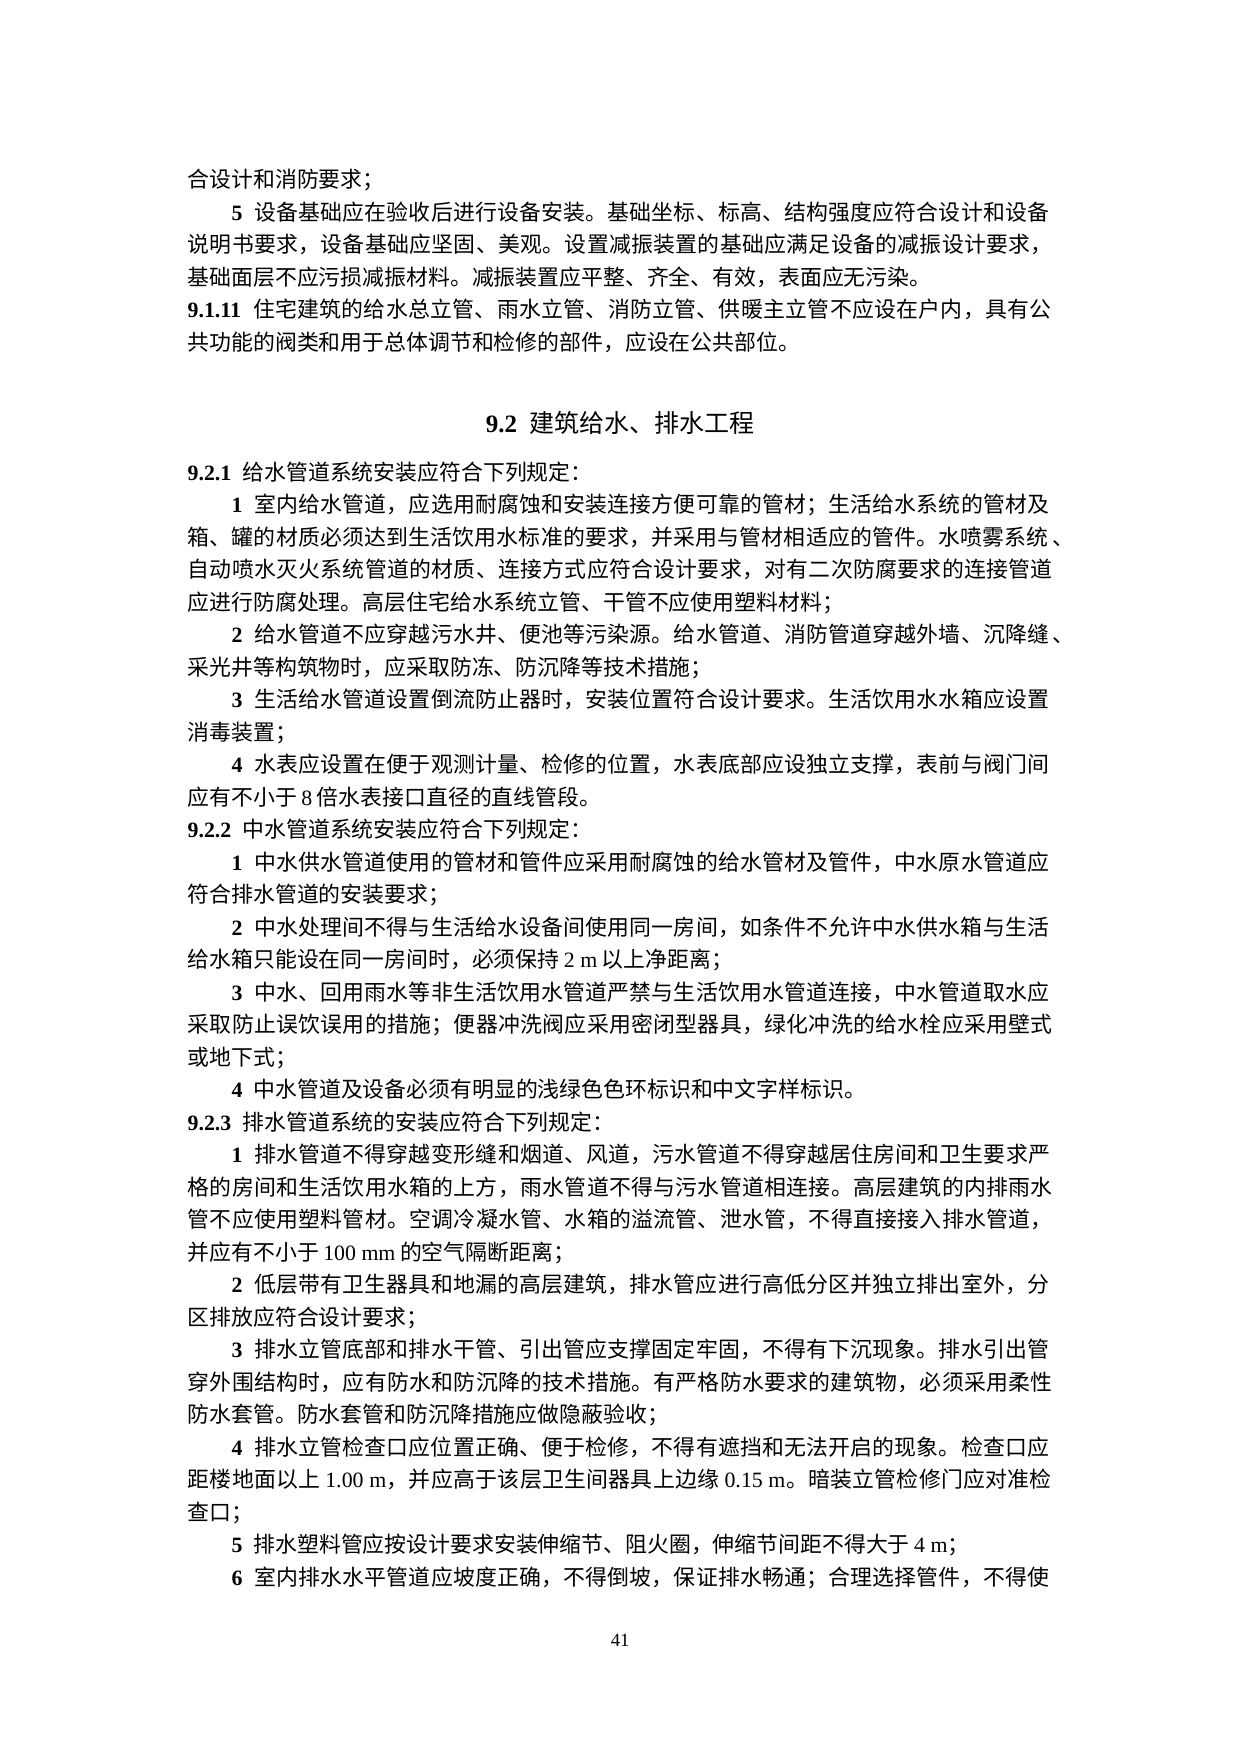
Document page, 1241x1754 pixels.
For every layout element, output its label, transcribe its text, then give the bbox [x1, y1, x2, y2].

text 1 排水管道不得穿越变形缝和烟道、风道，污水管道不得穿越居住房间和卫生要求严格的房间和生活饮用水箱的上方，雨水管道不得与污水管道相连接。高层建筑的内排雨水管不应使用塑料管材。空调冷凝水管、水箱的溢流管、泄水管，不得直接接入排水管道，并应有不小于100 mm的空气隔断距离； [187, 1137, 1052, 1267]
text 2 低层带有卫生器具和地漏的高层建筑，排水管应进行高低分区并独立排出室外，分区排放应符合设计要求； [187, 1267, 1052, 1332]
text 9.2.3 排水管道系统的安装应符合下列规定： [187, 1104, 1052, 1137]
text 1 室内给水管道，应选用耐腐蚀和安装连接方便可靠的管材；生活给水系统的管材及箱、罐的材质必须达到生活饮用水标准的要求，并采用与管材相适应的管件。水喷雾系统、自动喷水灭火系统管道的材质、连接方式应符合设计要求，对有二次防腐要求的连接管道应进行防腐处理。高层住宅给水系统立管、干管不应使用塑料材料； [187, 487, 1052, 617]
text 9.1.11 住宅建筑的给水总立管、雨水立管、消防立管、供暖主立管不应设在户内，具有公共功能的阀类和用于总体调节和检修的部件，应设在公共部位。 [187, 292, 1052, 357]
text 2 给水管道不应穿越污水井、便池等污染源。给水管道、消防管道穿越外墙、沉降缝、采光井等构筑物时，应采取防冻、防沉降等技术措施； [187, 617, 1052, 682]
text 4 排水立管检查口应位置正确、便于检修，不得有遮挡和无法开启的现象。检查口应距楼地面以上1.00 m，并应高于该层卫生间器具上边缘0.15 m。暗装立管检修门应对准检查口； [187, 1429, 1052, 1527]
text 5 设备基础应在验收后进行设备安装。基础坐标、标高、结构强度应符合设计和设备说明书要求，设备基础应坚固、美观。设置减振装置的基础应满足设备的减振设计要求，基础面层不应污损减振材料。减振装置应平整、齐全、有效，表面应无污染。 [187, 194, 1052, 292]
text 3 生活给水管道设置倒流防止器时，安装位置符合设计要求。生活饮用水水箱应设置消毒装置； [187, 682, 1052, 747]
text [187, 162, 1052, 194]
text 4 水表应设置在便于观测计量、检修的位置，水表底部应设独立支撑，表前与阀门间应有不小于8倍水表接口直径的直线管段。 [187, 747, 1052, 812]
text 3 排水立管底部和排水干管、引出管应支撑固定牢固，不得有下沉现象。排水引出管穿外围结构时，应有防水和防沉降的技术措施。有严格防水要求的建筑物，必须采用柔性防水套管。防水套管和防沉降措施应做隐蔽验收； [187, 1332, 1052, 1429]
subtitle 9.2 建筑给水、排水工程 [187, 389, 1052, 454]
text 3 中水、回用雨水等非生活饮用水管道严禁与生活饮用水管道连接，中水管道取水应采取防止误饮误用的措施；便器冲洗阀应采用密闭型器具，绿化冲洗的给水栓应采用壁式或地下式； [187, 974, 1052, 1072]
text 2 中水处理间不得与生活给水设备间使用同一房间，如条件不允许中水供水箱与生活给水箱只能设在同一房间时，必须保持2 m以上净距离； [187, 909, 1052, 974]
text 1 中水供水管道使用的管材和管件应采用耐腐蚀的给水管材及管件，中水原水管道应符合排水管道的安装要求； [187, 844, 1052, 909]
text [187, 1559, 1052, 1592]
text 5 排水塑料管应按设计要求安装伸缩节、阻火圈，伸缩节间距不得大于4 m； [187, 1527, 1052, 1559]
text 9.2.2 中水管道系统安装应符合下列规定： [187, 812, 1052, 844]
text 4 中水管道及设备必须有明显的浅绿色色环标识和中文字样标识。 [187, 1072, 1052, 1104]
text 9.2.1 给水管道系统安装应符合下列规定： [187, 454, 1052, 487]
